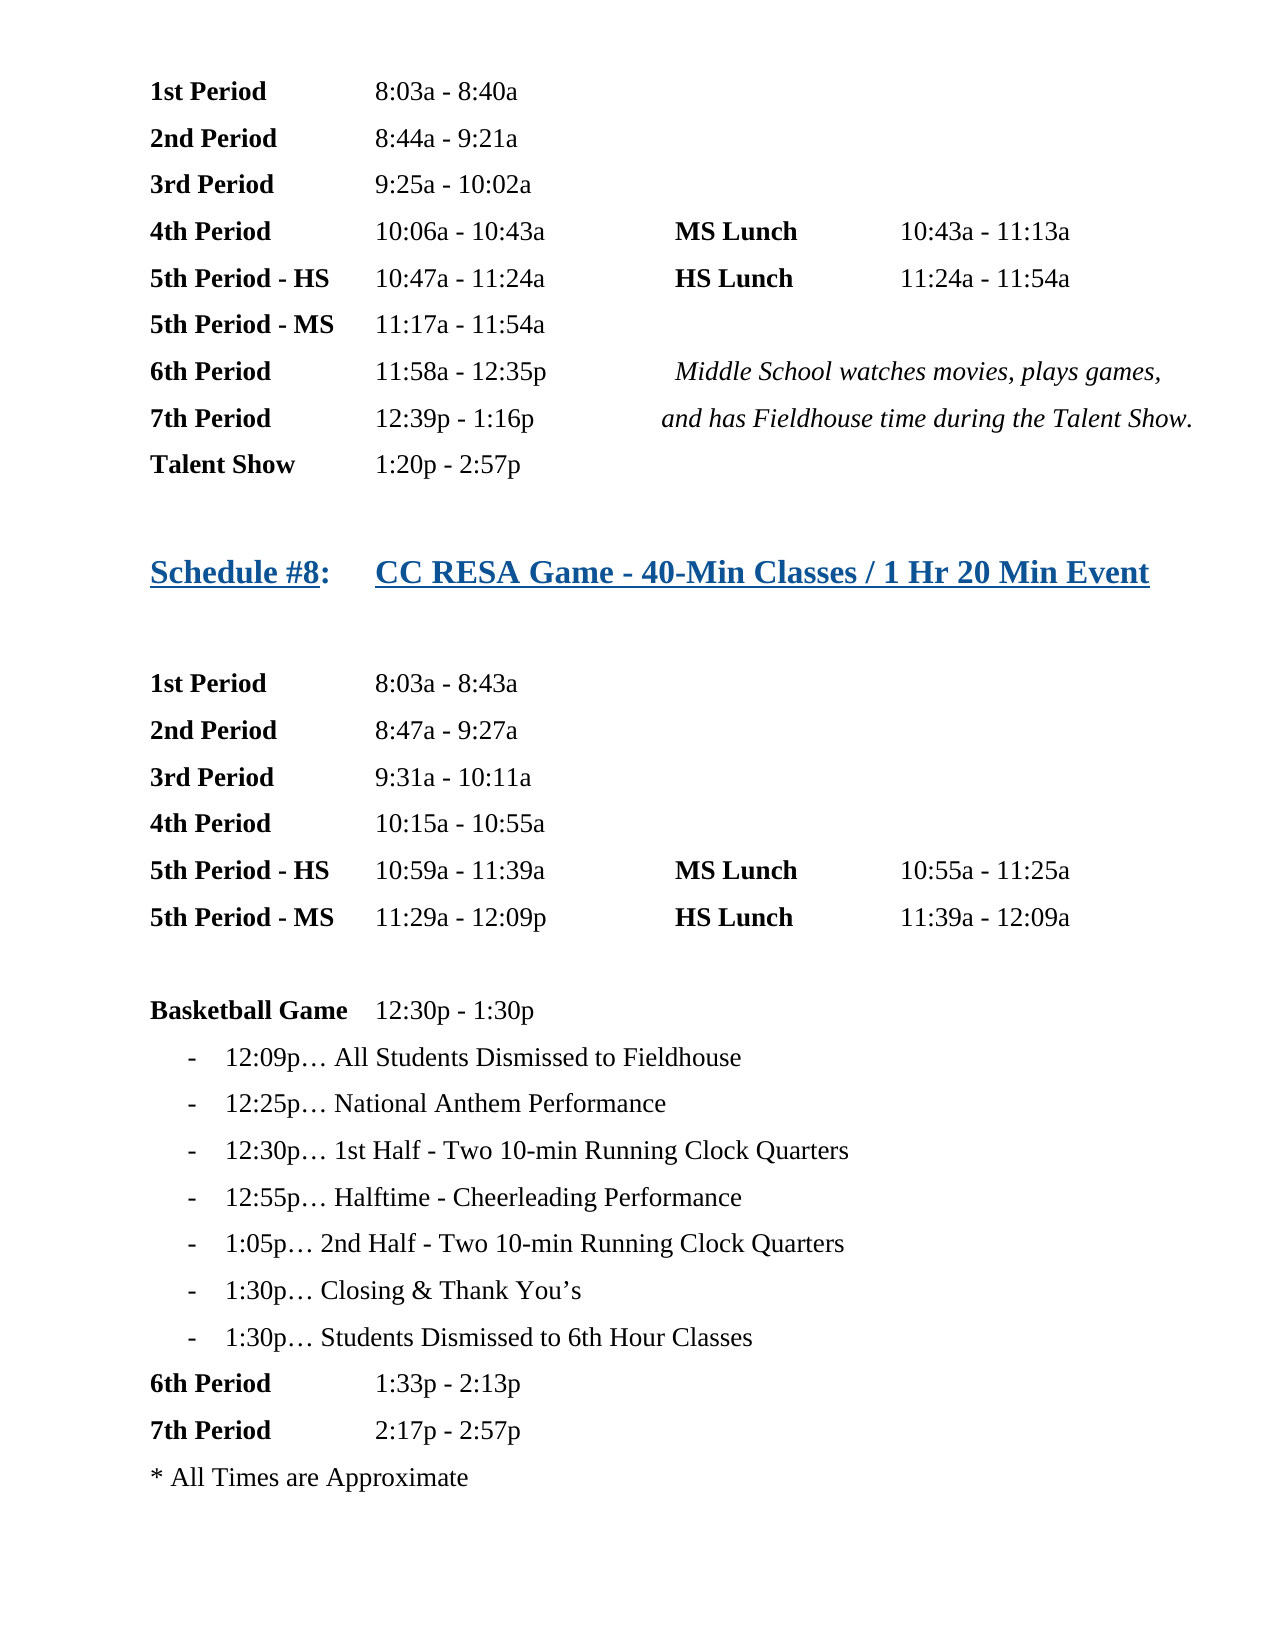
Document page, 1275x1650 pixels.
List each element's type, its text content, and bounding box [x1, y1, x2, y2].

list 12:25p… National Anthem Performance [187, 1087, 1200, 1119]
text Basketball Game 12:30p - 1:30p [75, 994, 1200, 1025]
list 12:55p… Halftime - Cheerleading Performance [187, 1181, 1200, 1212]
text 5th Period - HS 10:59a - 11:39a MS Lunch 10:55a - 11:25a [75, 854, 1200, 885]
text 4th Period 10:06a - 10:43a MS Lunch 10:43a - 11:13a [75, 215, 1200, 246]
list 12:30p… 1st Half - Two 10-min Running Clock Quarters [187, 1134, 1200, 1165]
text 6th Period 11:58a - 12:35p Middle School watches movies, plays games, [75, 355, 1200, 386]
text 1st Period 8:03a - 8:43a [75, 667, 1200, 699]
text 7th Period 2:17p - 2:57p [75, 1414, 1200, 1445]
text 5th Period - HS 10:47a - 11:24a HS Lunch 11:24a - 11:54a [75, 262, 1200, 293]
text 5th Period - MS 11:17a - 11:54a [75, 308, 1200, 339]
list 12:09p… All Students Dismissed to Fieldhouse [187, 1041, 1200, 1072]
text 4th Period 10:15a - 10:55a [75, 807, 1200, 839]
text 3rd Period 9:31a - 10:11a [75, 761, 1200, 792]
text Schedule #8: CC RESA Game - 40-Min Classes / 1 Hr 20 Min Event [75, 552, 1200, 648]
list 1:30p… Students Dismissed to 6th Hour Classes [187, 1321, 1200, 1352]
text 1st Period 8:03a - 8:40a [75, 75, 1200, 106]
text 7th Period 12:39p - 1:16p and has Fieldhouse time during the Talent Show. [75, 402, 1200, 433]
text * All Times are Approximate [75, 1461, 1200, 1492]
text 6th Period 1:33p - 2:13p [75, 1367, 1200, 1399]
text 2nd Period 8:44a - 9:21a [75, 122, 1200, 153]
text 3rd Period 9:25a - 10:02a [75, 168, 1200, 199]
text 5th Period - MS 11:29a - 12:09p HS Lunch 11:39a - 12:09a [75, 901, 1200, 979]
text 2nd Period 8:47a - 9:27a [75, 714, 1200, 745]
text Talent Show 1:20p - 2:57p [75, 448, 1200, 479]
list 1:30p… Closing & Thank You’s [187, 1274, 1200, 1305]
list 1:05p… 2nd Half - Two 10-min Running Clock Quarters [187, 1227, 1200, 1259]
